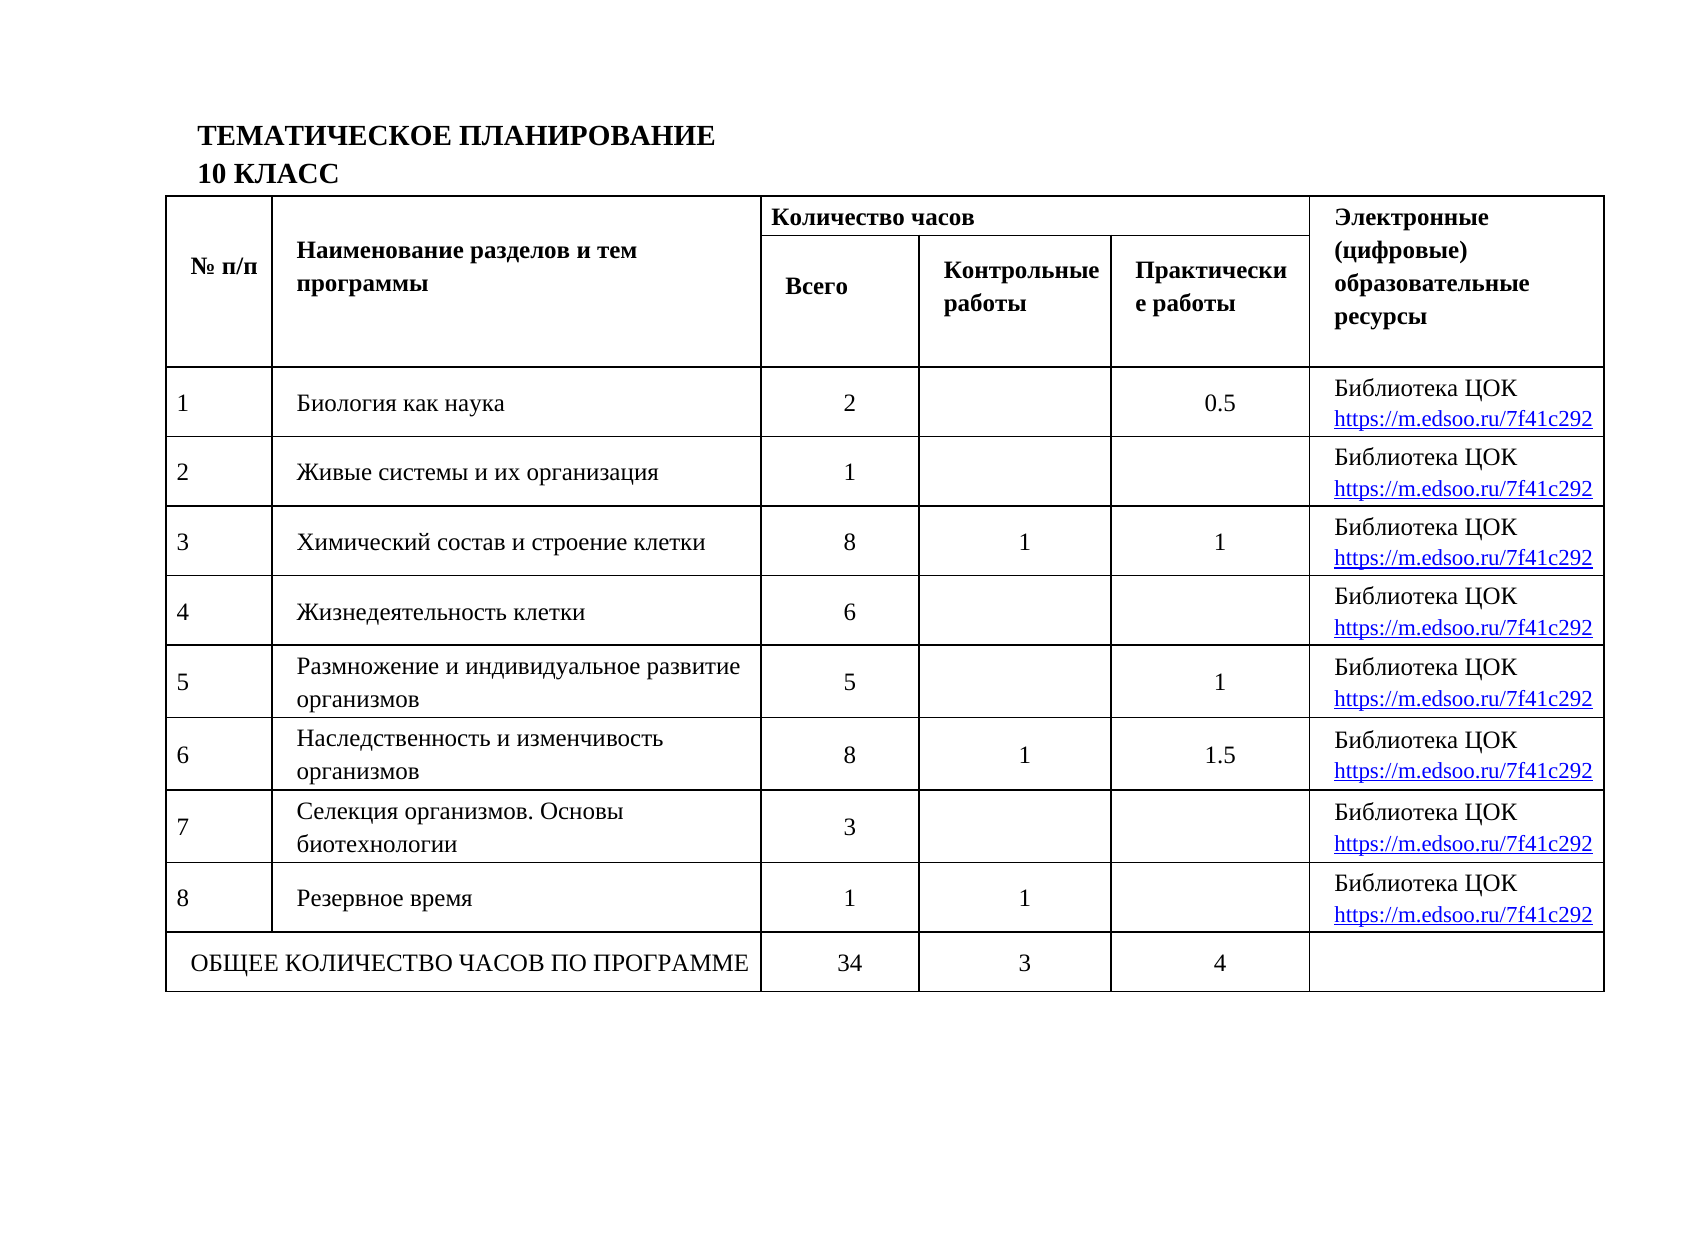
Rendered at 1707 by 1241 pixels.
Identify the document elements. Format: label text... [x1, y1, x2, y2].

table_cell Биология как наука [273, 368, 760, 436]
table_cell Селекция организмов. Основы биотехнологии [273, 791, 760, 861]
table_cell 3 [167, 507, 271, 575]
table_cell Живые системы и их организация [273, 437, 760, 505]
table_cell Химический состав и строение клетки [273, 507, 760, 575]
table_cell Резервное время [273, 863, 760, 931]
table_header Наименование разделов и тем программы [273, 197, 760, 366]
table_cell 8 [762, 507, 918, 575]
table_cell 1 [920, 718, 1110, 789]
table_cell [920, 437, 1110, 505]
table_cell Наследственность и изменчивость организмов [273, 718, 760, 789]
table_cell 7 [167, 791, 271, 861]
table_cell 1 [762, 437, 918, 505]
table_cell Практические работы [1112, 236, 1309, 366]
table_cell 2 [167, 437, 271, 505]
table_cell [920, 791, 1110, 861]
table_cell [920, 368, 1110, 436]
table_cell [1112, 791, 1309, 861]
table_cell Библиотека ЦОК https://m.edsoo.ru/7f41c292 [1310, 576, 1603, 644]
table_cell 3 [762, 791, 918, 861]
table_cell 1 [167, 368, 271, 436]
table_cell Размножение и индивидуальное развитие организмов [273, 646, 760, 717]
table_cell 1.5 [1112, 718, 1309, 789]
table_cell Жизнедеятельность клетки [273, 576, 760, 644]
table_cell 1 [1112, 646, 1309, 717]
table_cell 1 [920, 863, 1110, 931]
text 10 КЛАСС [190, 157, 1618, 190]
table_cell Всего [762, 236, 918, 366]
table_cell 3 [920, 933, 1110, 991]
table_cell 8 [762, 718, 918, 789]
table_cell [1112, 576, 1309, 644]
table_cell 34 [762, 933, 918, 991]
table_cell Библиотека ЦОК https://m.edsoo.ru/7f41c292 [1310, 507, 1603, 575]
table_cell Библиотека ЦОК https://m.edsoo.ru/7f41c292 [1310, 718, 1603, 789]
text ТЕМАТИЧЕСКОЕ ПЛАНИРОВАНИЕ [190, 118, 1618, 152]
table_cell [1112, 863, 1309, 931]
table_cell Библиотека ЦОК https://m.edsoo.ru/7f41c292 [1310, 863, 1603, 931]
table_cell Библиотека ЦОК https://m.edsoo.ru/7f41c292 [1310, 368, 1603, 436]
table_cell 0.5 [1112, 368, 1309, 436]
table_cell [920, 646, 1110, 717]
table_cell Библиотека ЦОК https://m.edsoo.ru/7f41c292 [1310, 437, 1603, 505]
table_header № п/п [167, 197, 271, 366]
table_cell Контрольные работы [920, 236, 1110, 366]
table_header Количество часов [762, 197, 1309, 234]
table_cell 8 [167, 863, 271, 931]
table_cell Библиотека ЦОК https://m.edsoo.ru/7f41c292 [1310, 646, 1603, 717]
table_cell 6 [167, 718, 271, 789]
table_cell [1112, 437, 1309, 505]
table_cell 1 [1112, 507, 1309, 575]
table_cell 4 [1112, 933, 1309, 991]
table_cell 5 [762, 646, 918, 717]
table_cell ОБЩЕЕ КОЛИЧЕСТВО ЧАСОВ ПО ПРОГРАММЕ [167, 933, 760, 991]
table_cell 1 [762, 863, 918, 931]
table_header Электронные (цифровые) образовательные ресурсы [1310, 197, 1603, 366]
table_cell 5 [167, 646, 271, 717]
table_cell Библиотека ЦОК https://m.edsoo.ru/7f41c292 [1310, 791, 1603, 861]
table_cell [1310, 933, 1603, 991]
table_cell [920, 576, 1110, 644]
table_cell 4 [167, 576, 271, 644]
table_cell 6 [762, 576, 918, 644]
table_cell 1 [920, 507, 1110, 575]
table_cell 2 [762, 368, 918, 436]
